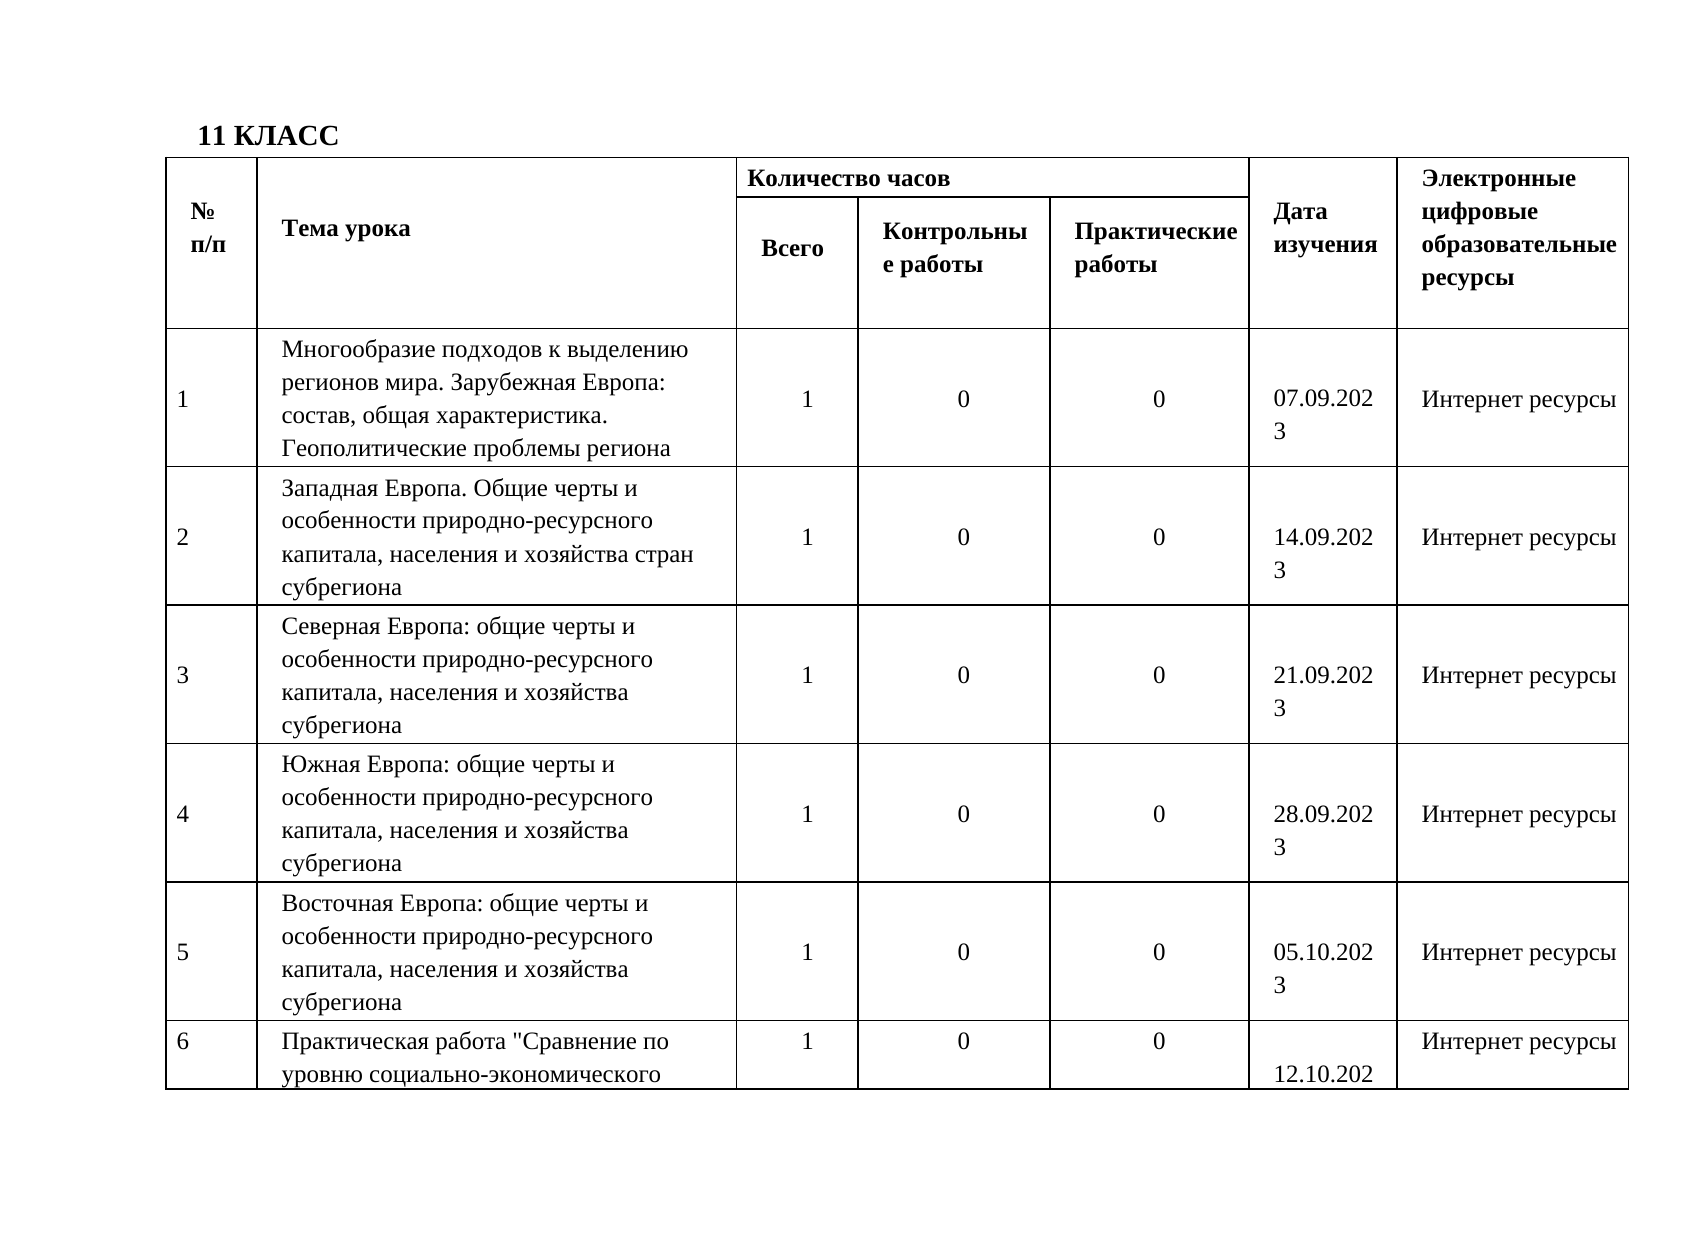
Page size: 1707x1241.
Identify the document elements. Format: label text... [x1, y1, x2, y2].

table_cell 0 [859, 467, 1049, 604]
table_header Электронные цифровые образовательные ресурсы [1398, 158, 1628, 327]
table_cell 0 [859, 883, 1049, 1019]
table_cell 07.09.2023 [1250, 329, 1396, 466]
table_cell 1 [737, 744, 857, 881]
table_cell 1 [737, 1021, 857, 1088]
table_cell Интернет ресурсы [1398, 1021, 1628, 1088]
table_cell Контрольные работы [859, 198, 1049, 327]
table_cell 0 [1051, 883, 1248, 1019]
table_cell 05.10.2023 [1250, 883, 1396, 1019]
table_cell Интернет ресурсы [1398, 606, 1628, 743]
table_header Дата изучения [1250, 158, 1396, 327]
table_cell 6 [167, 1021, 256, 1088]
table_cell Всего [737, 198, 857, 327]
table_cell Северная Европа: общие черты и особенности природно-ресурсного капитала, населения и хозяйства субрегиона [258, 606, 736, 743]
table_cell 0 [859, 744, 1049, 881]
table_cell 0 [1051, 467, 1248, 604]
table_cell 1 [737, 883, 857, 1019]
table_cell 0 [859, 1021, 1049, 1088]
table_header № п/п [167, 158, 256, 327]
table_cell 0 [859, 329, 1049, 466]
table_cell 21.09.2023 [1250, 606, 1396, 743]
table_cell 0 [1051, 606, 1248, 743]
table_cell Многообразие подходов к выделению регионов мира. Зарубежная Европа: состав, общая характеристика. Геополитические проблемы региона [258, 329, 736, 466]
table_cell Интернет ресурсы [1398, 883, 1628, 1019]
table_cell 5 [167, 883, 256, 1019]
table_cell Интернет ресурсы [1398, 329, 1628, 466]
table_cell 12.10.2023 [1250, 1021, 1396, 1088]
table_cell 0 [1051, 329, 1248, 466]
table_cell 1 [737, 467, 857, 604]
table_cell Западная Европа. Общие черты и особенности природно-ресурсного капитала, населения и хозяйства стран субрегиона [258, 467, 736, 604]
table_cell Практические работы [1051, 198, 1248, 327]
table_cell Южная Европа: общие черты и особенности природно-ресурсного капитала, населения и хозяйства субрегиона [258, 744, 736, 881]
table_cell 1 [737, 329, 857, 466]
table_cell 28.09.2023 [1250, 744, 1396, 881]
table_cell 14.09.2023 [1250, 467, 1396, 604]
table_cell 1 [167, 329, 256, 466]
table_cell 3 [167, 606, 256, 743]
table_cell Интернет ресурсы [1398, 744, 1628, 881]
table_cell 1 [737, 606, 857, 743]
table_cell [258, 1021, 736, 1088]
table_cell 0 [859, 606, 1049, 743]
table_header Количество часов [737, 158, 1248, 196]
table_cell 0 [1051, 744, 1248, 881]
table_cell Восточная Европа: общие черты и особенности природно-ресурсного капитала, населения и хозяйства субрегиона [258, 883, 736, 1019]
table_header Тема урока [258, 158, 736, 327]
table_cell Интернет ресурсы [1398, 467, 1628, 604]
text 11 КЛАСС [190, 118, 1618, 152]
table_cell 0 [1051, 1021, 1248, 1088]
table_cell 2 [167, 467, 256, 604]
table_cell 4 [167, 744, 256, 881]
